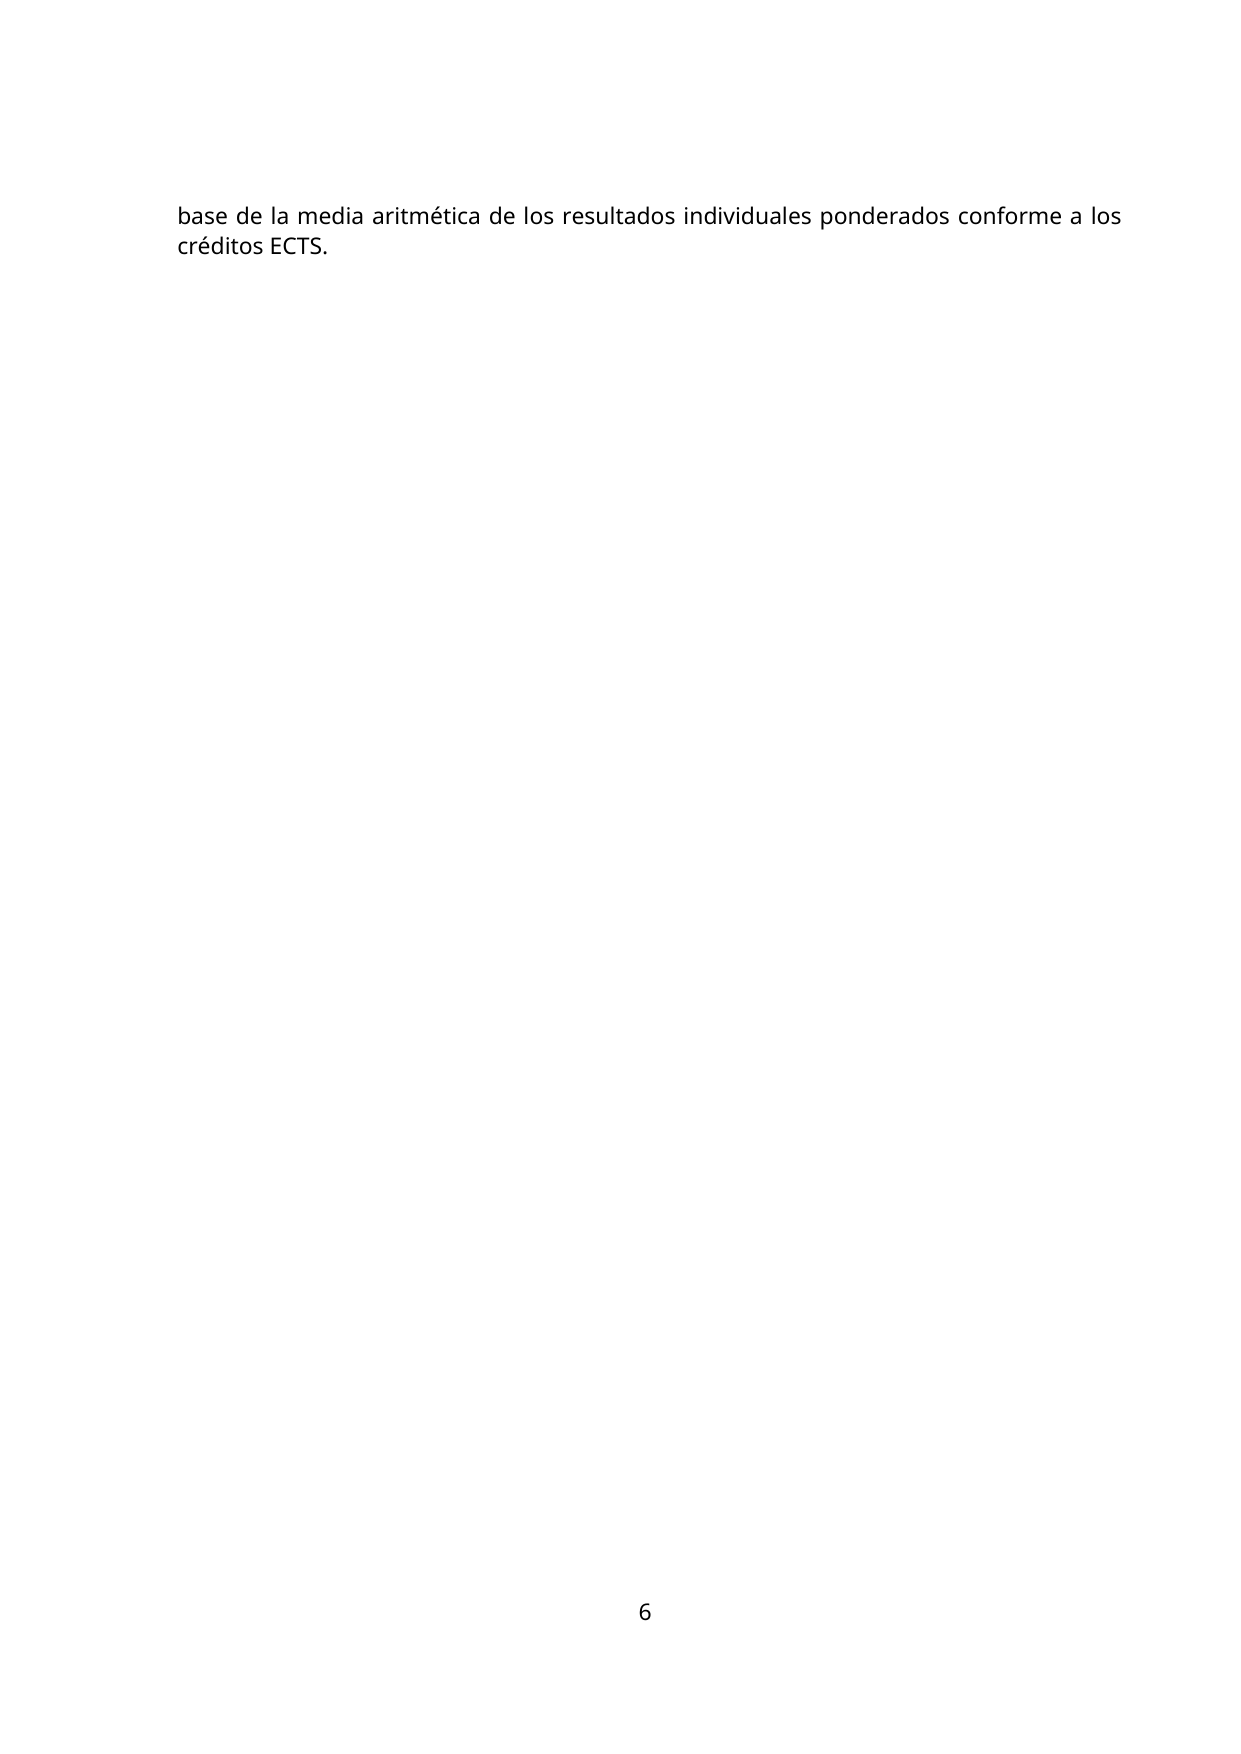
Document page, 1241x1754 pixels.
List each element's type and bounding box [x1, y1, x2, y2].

text [177, 200, 1122, 261]
